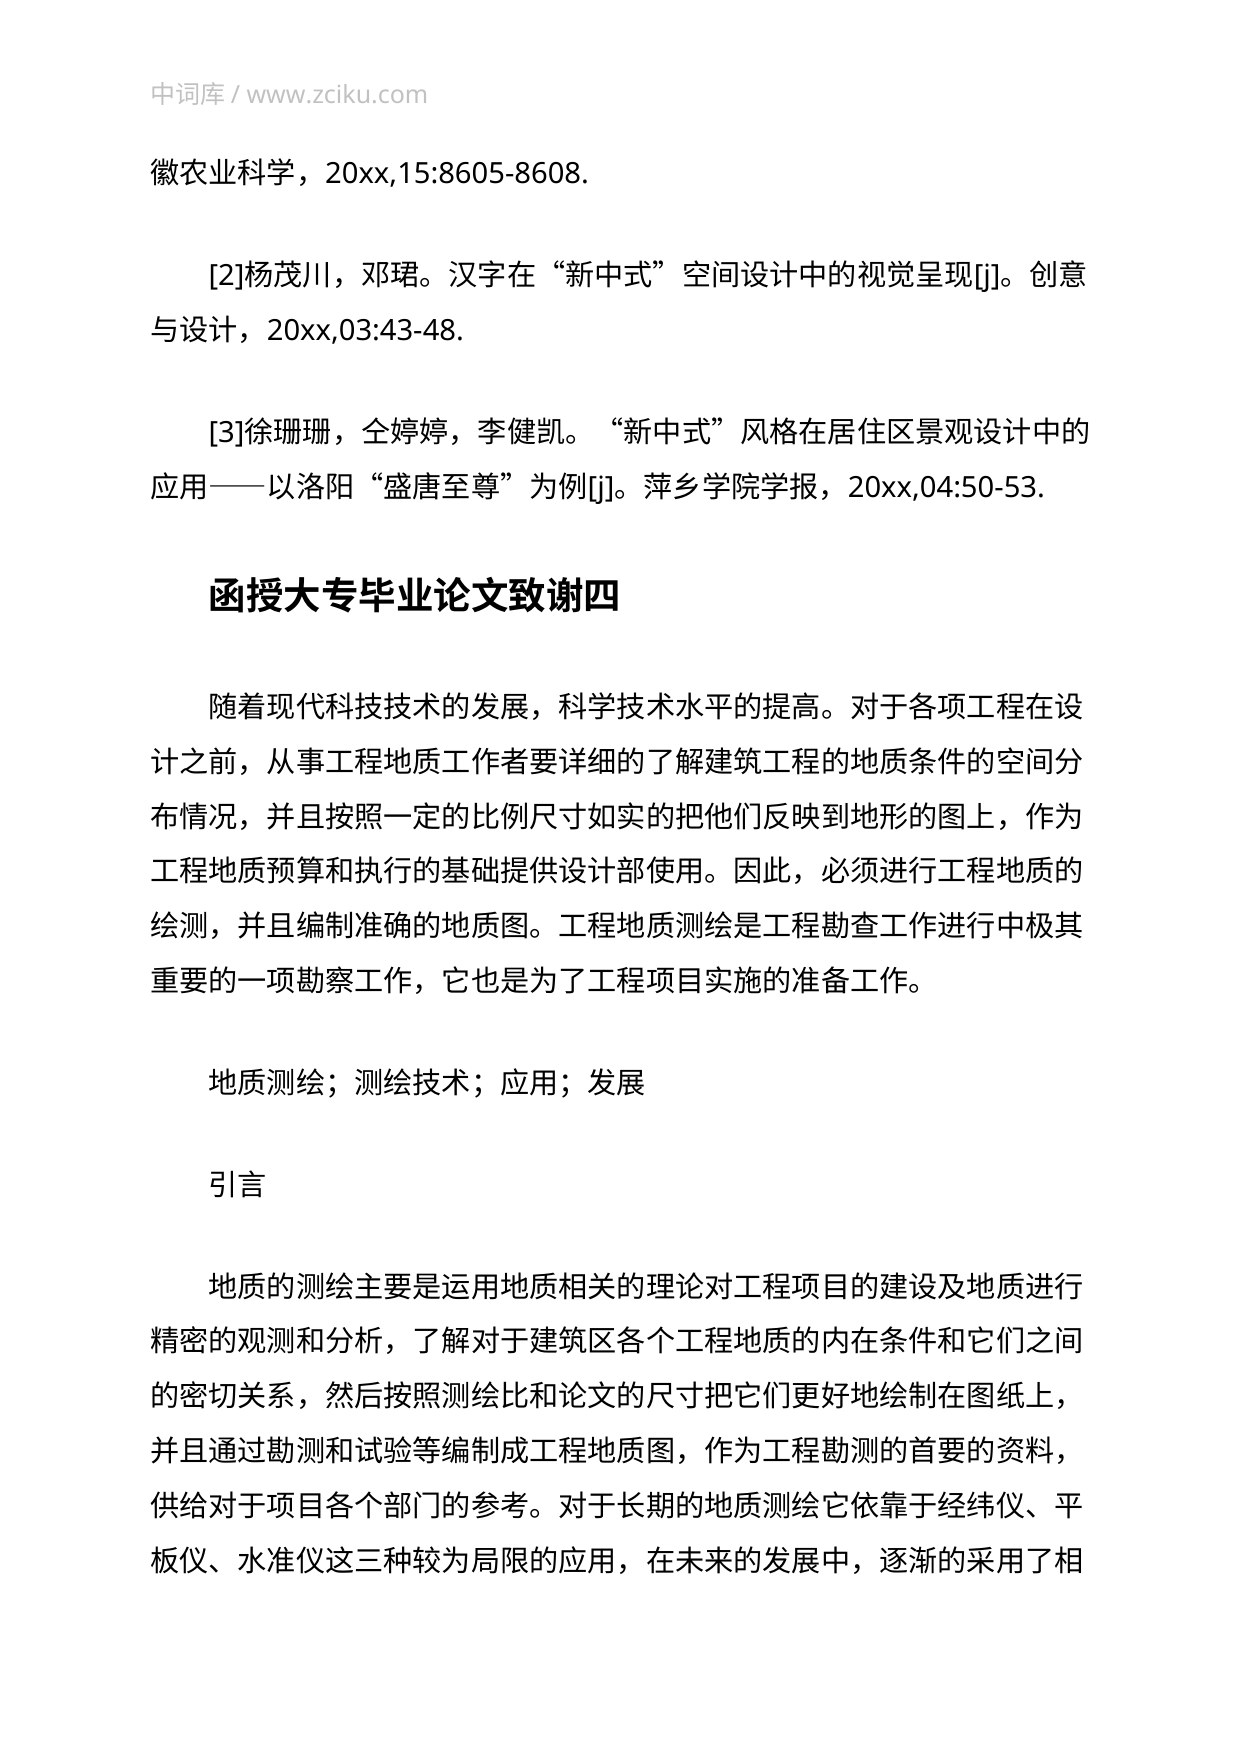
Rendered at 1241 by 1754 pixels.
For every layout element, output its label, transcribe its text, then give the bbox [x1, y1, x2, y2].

text [3]徐珊珊，仝婷婷，李健凯。“新中式”风格在居住区景观设计中的应用——以洛阳“盛唐至尊”为例[j]。萍乡学院学报，20xx,04:50-53. [150, 409, 1090, 506]
text 地质测绘；测绘技术；应用；发展 [150, 1059, 1090, 1102]
text 函授大专毕业论文致谢四 [150, 566, 1090, 620]
text 随着现代科技技术的发展，科学技术水平的提高。对于各项工程在设计之前，从事工程地质工作者要详细的了解建筑工程的地质条件的空间分布情况，并且按照一定的比例尺寸如实的把他们反映到地形的图上，作为工程地质预算和执行的基础提供设计部使用。因此，必须进行工程地质的绘测，并且编制准确的地质图。工程地质测绘是工程勘查工作进行中极其重要的一项勘察工作，它也是为了工程项目实施的准备工作。 [150, 683, 1090, 1000]
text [150, 150, 1090, 192]
text [2]杨茂川，邓珺。汉字在“新中式”空间设计中的视觉呈现[j]。创意与设计，20xx,03:43-48. [150, 252, 1090, 349]
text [150, 1263, 1090, 1580]
text 引言 [150, 1161, 1090, 1204]
